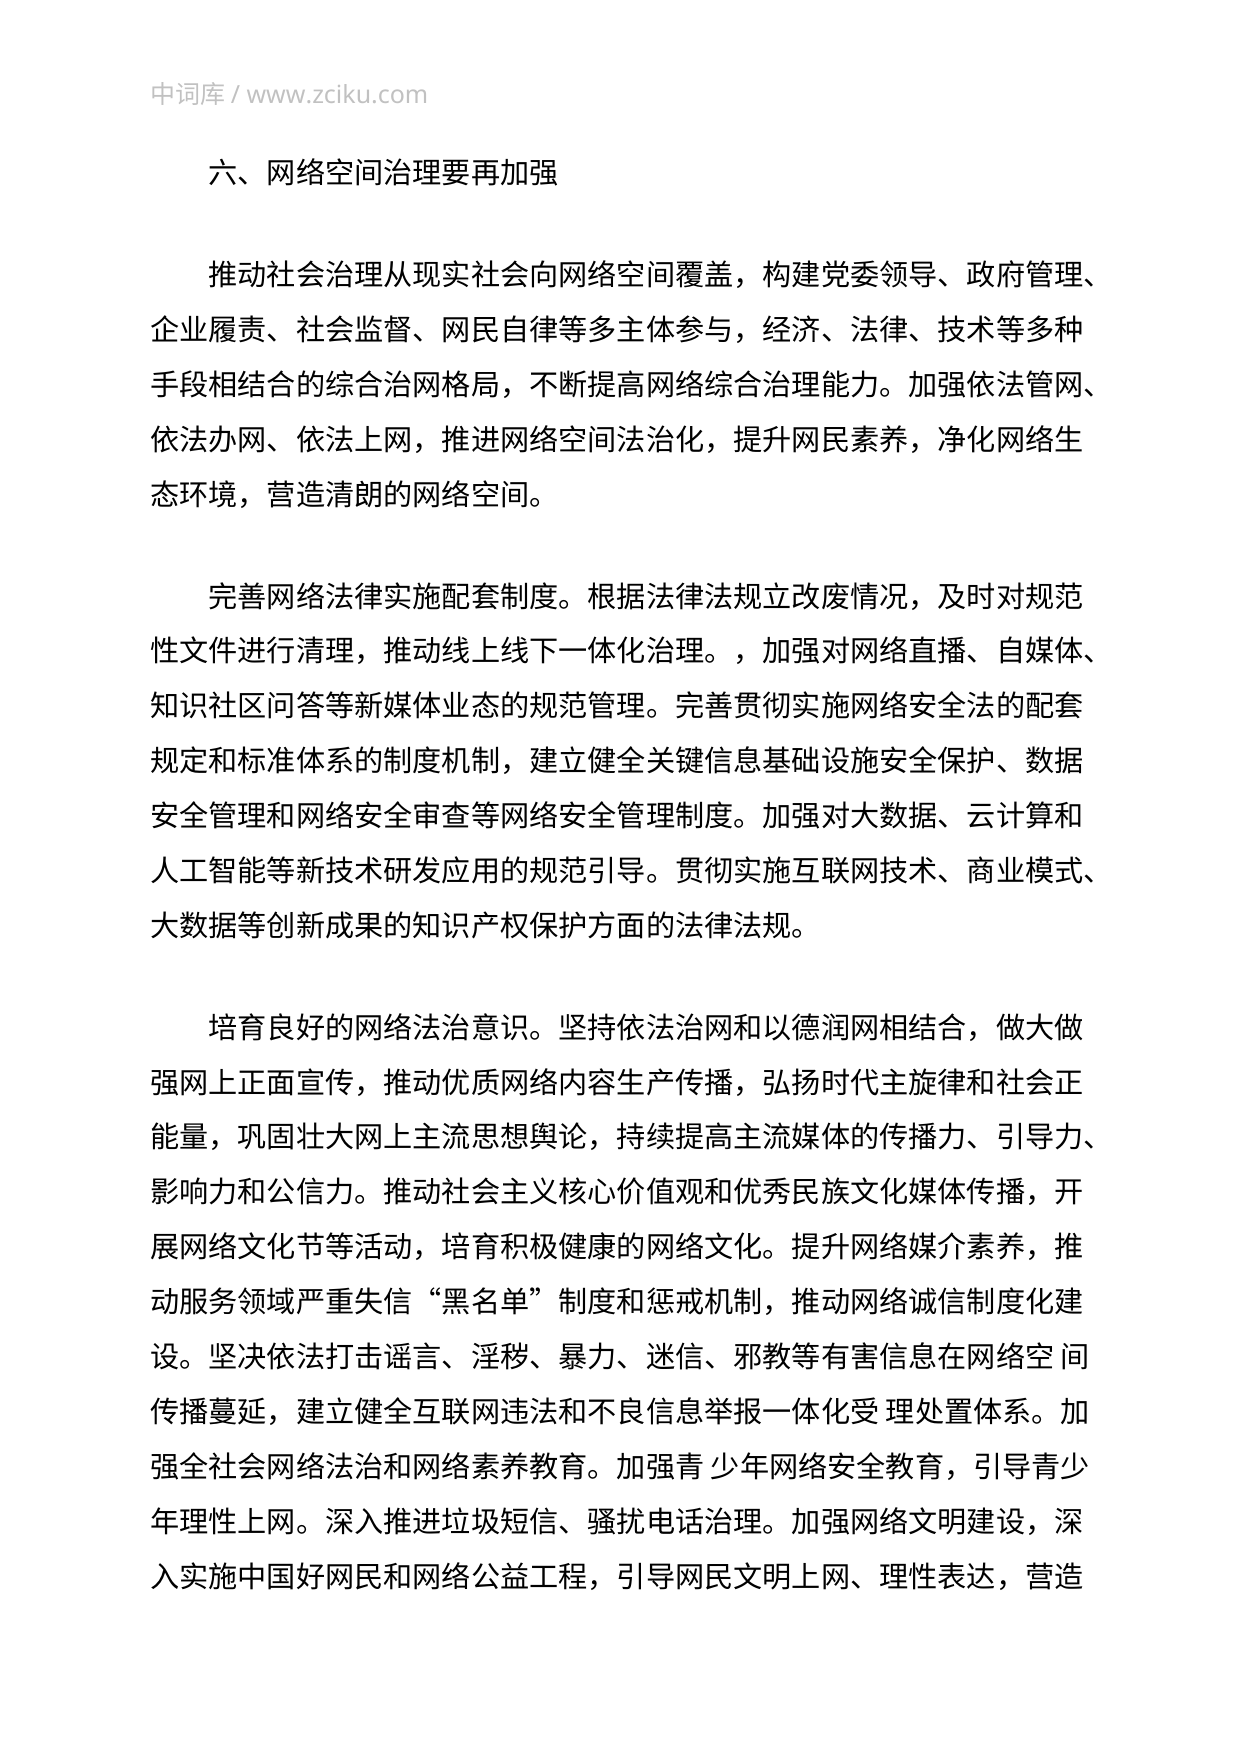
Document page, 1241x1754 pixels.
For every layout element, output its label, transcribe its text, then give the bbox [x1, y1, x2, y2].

text 推动社会治理从现实社会向网络空间覆盖，构建党委领导、政府管理、企业履责、社会监督、网民自律等多主体参与，经济、法律、技术等多种手段相结合的综合治网格局，不断提高网络综合治理能力。加强依法管网、依法办网、依法上网，推进网络空间法治化，提升网民素养，净化网络生态环境，营造清朗的网络空间。 [150, 252, 1090, 514]
text 完善网络法律实施配套制度。根据法律法规立改废情况，及时对规范性文件进行清理，推动线上线下一体化治理。，加强对网络直播、自媒体、知识社区问答等新媒体业态的规范管理。完善贯彻实施网络安全法的配套规定和标准体系的制度机制，建立健全关键信息基础设施安全保护、数据安全管理和网络安全审查等网络安全管理制度。加强对大数据、云计算和人工智能等新技术研发应用的规范引导。贯彻实施互联网技术、商业模式、大数据等创新成果的知识产权保护方面的法律法规。 [150, 573, 1090, 945]
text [150, 1004, 1090, 1596]
text 六、网络空间治理要再加强 [150, 150, 1090, 192]
